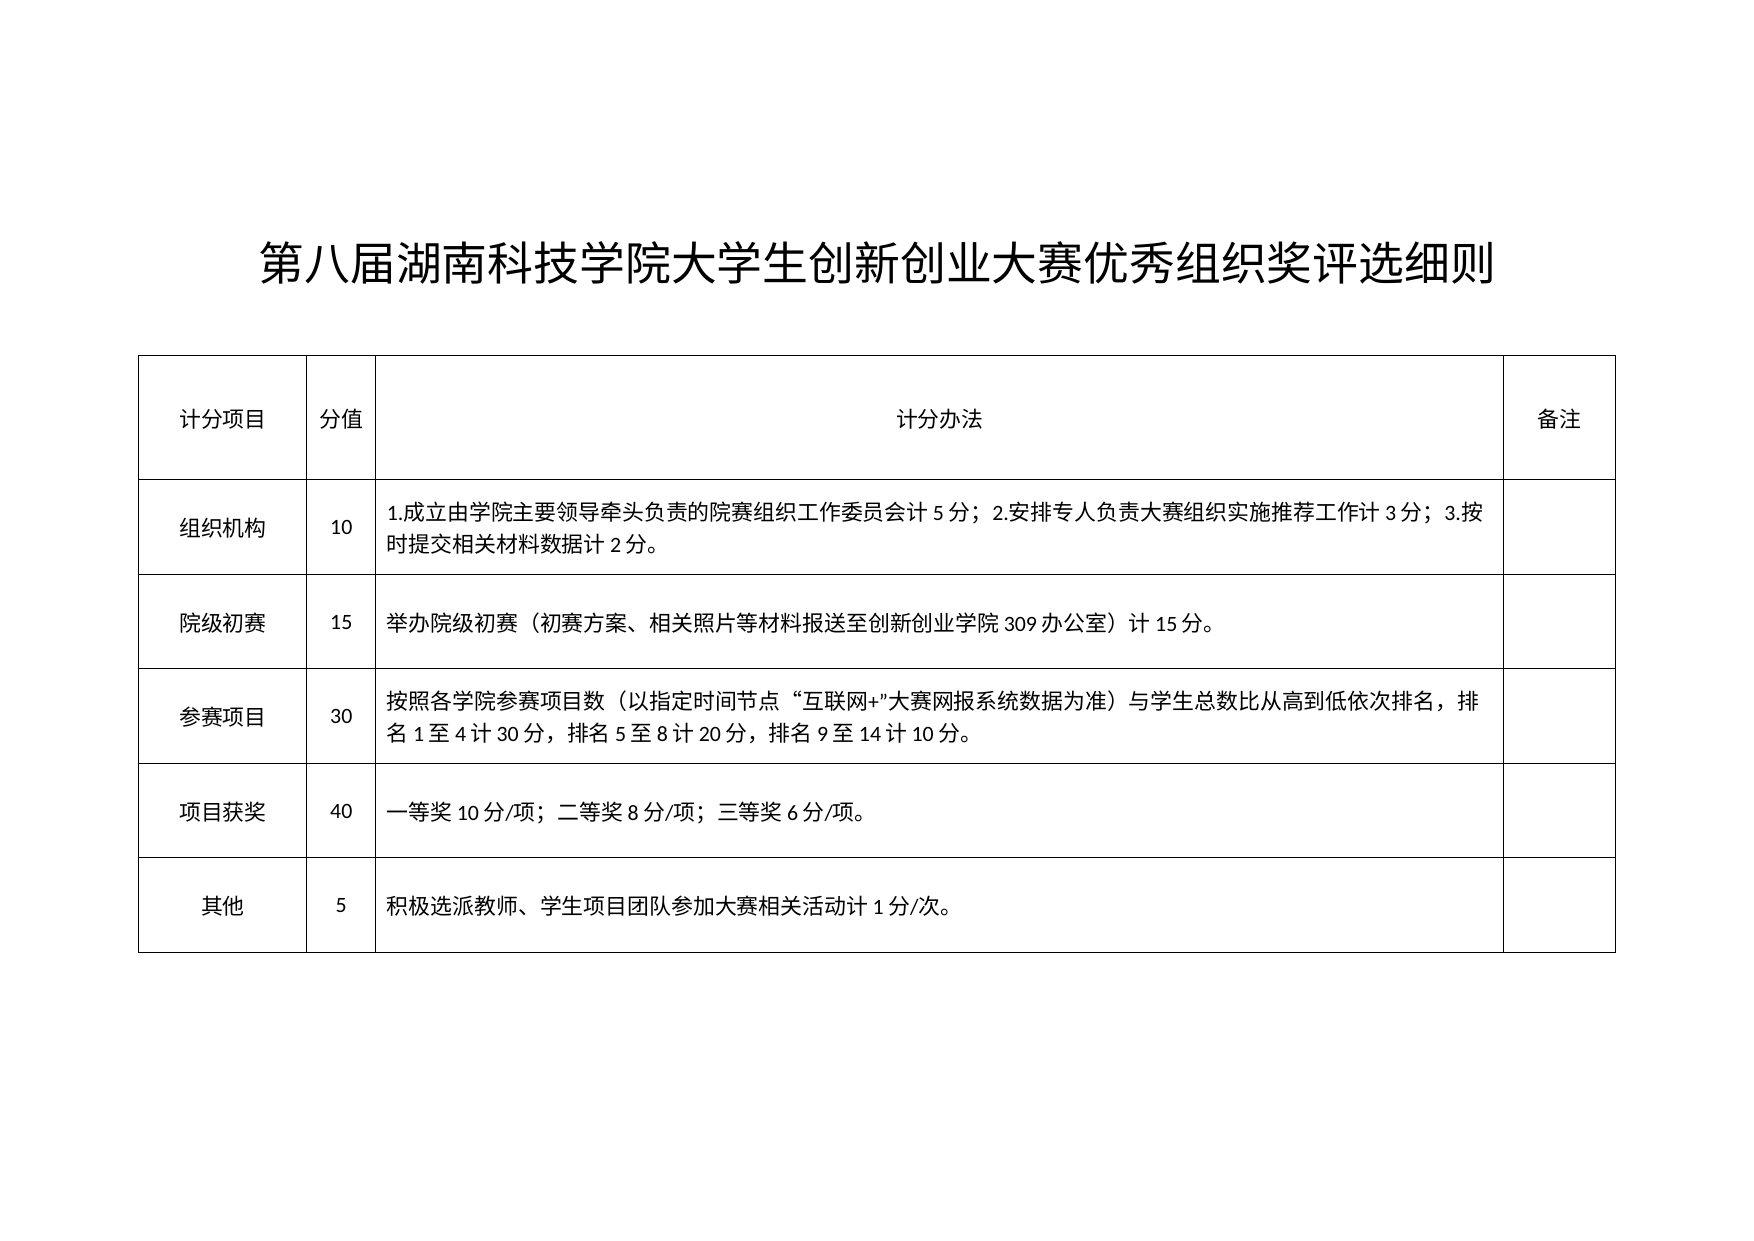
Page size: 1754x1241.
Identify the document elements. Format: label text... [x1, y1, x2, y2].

table_cell 参赛项目 [139, 669, 306, 763]
table_cell [1504, 480, 1615, 574]
table_cell 10 [307, 480, 375, 574]
table_cell 1.成立由学院主要领导牵头负责的院赛组织工作委员会计5分；2.安排专人负责大赛组织实施推荐工作计3分；3.按时提交相关材料数据计2分。 [376, 480, 1503, 574]
table_cell 举办院级初赛（初赛方案、相关照片等材料报送至创新创业学院309办公室）计15分。 [376, 575, 1503, 668]
table_header 计分项目 [139, 356, 306, 479]
table_cell 积极选派教师、学生项目团队参加大赛相关活动计1分/次。 [376, 858, 1503, 952]
table_cell 5 [307, 858, 375, 952]
table_cell [1504, 575, 1615, 668]
table_cell 按照各学院参赛项目数（以指定时间节点“互联网+”大赛网报系统数据为准）与学生总数比从高到低依次排名，排名1至4计30分，排名5至8计20分，排名9至14计10分。 [376, 669, 1503, 763]
table_cell 15 [307, 575, 375, 668]
table_cell 30 [307, 669, 375, 763]
table_cell 组织机构 [139, 480, 306, 574]
table_header 计分办法 [376, 356, 1503, 479]
table_cell 其他 [139, 858, 306, 952]
table_header 分值 [307, 356, 375, 479]
table_cell 一等奖10分/项；二等奖8分/项；三等奖6分/项。 [376, 764, 1503, 857]
table_cell 项目获奖 [139, 764, 306, 857]
text 第八届湖南科技学院大学生创新创业大赛优秀组织奖评选细则 [150, 230, 1604, 293]
table_header 备注 [1504, 356, 1615, 479]
table_cell [1504, 669, 1615, 763]
table_cell [1504, 858, 1615, 952]
table_cell 院级初赛 [139, 575, 306, 668]
table_cell 40 [307, 764, 375, 857]
table_cell [1504, 764, 1615, 857]
